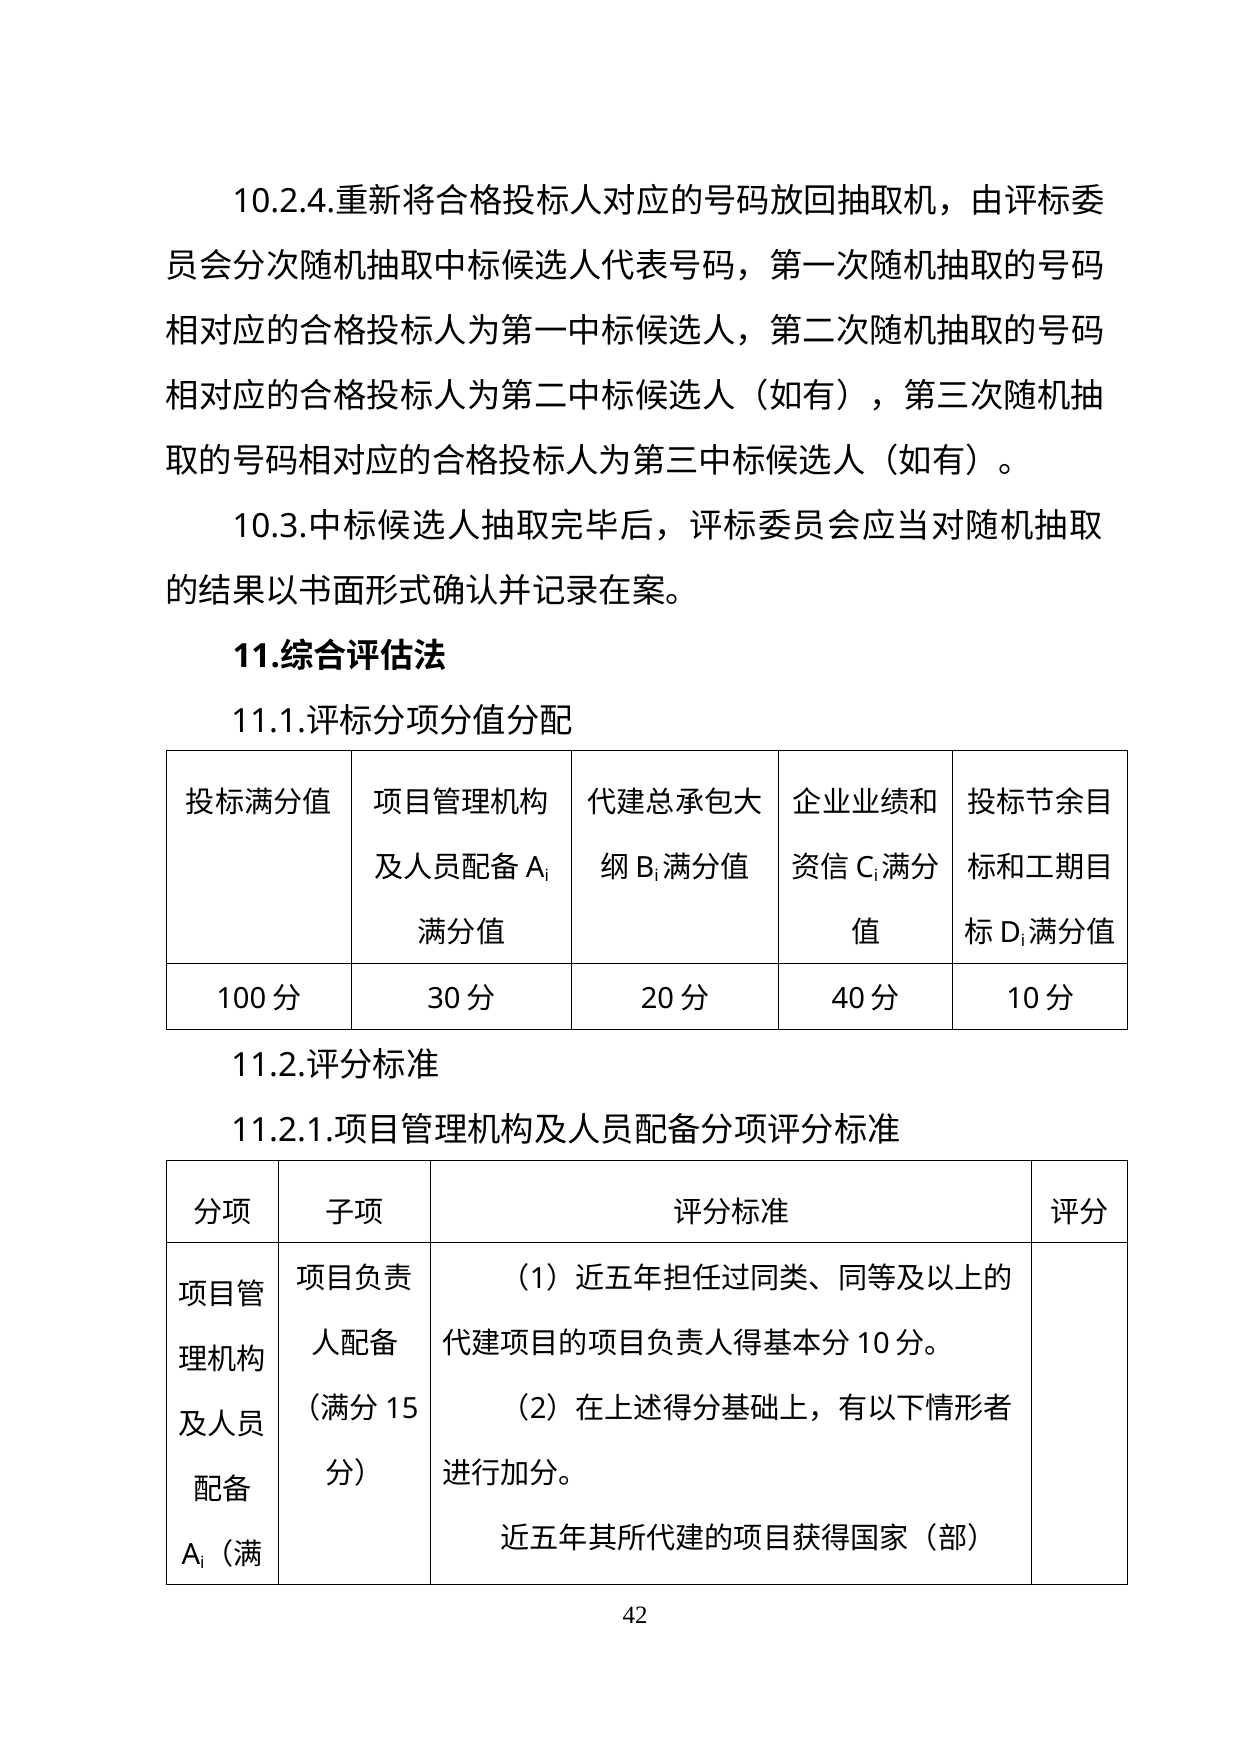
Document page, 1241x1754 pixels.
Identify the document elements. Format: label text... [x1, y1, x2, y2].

table_header 评分标准 [431, 1161, 1031, 1242]
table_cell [431, 1243, 1031, 1584]
table_header 子项 [279, 1161, 430, 1242]
table_cell 30分 [352, 964, 571, 1029]
table_cell 20分 [572, 964, 778, 1029]
table_header 投标满分值 [167, 751, 351, 963]
text 11.综合评估法 [165, 620, 1104, 685]
table_cell 100分 [167, 964, 351, 1029]
table_cell 40分 [779, 964, 952, 1029]
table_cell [167, 1243, 278, 1584]
text 10.3.中标候选人抽取完毕后，评标委员会应当对随机抽取的结果以书面形式确认并记录在案。 [165, 490, 1104, 620]
table_header 代建总承包大纲Bi满分值 [572, 751, 778, 963]
table_cell 项目负责人配备 （满分 15分） [279, 1243, 430, 1584]
table_header 项目管理机构及人员配备Ai满分值 [352, 751, 571, 963]
text 11.1.评标分项分值分配 [165, 685, 1104, 750]
text 10.2.4.重新将合格投标人对应的号码放回抽取机，由评标委员会分次随机抽取中标候选人代表号码，第一次随机抽取的号码相对应的合格投标人为第一中标候选人，第二次随机抽取的号码相对应的合格投标人为第二中标候选人（如有），第三次随机抽取的号码相对应的合格投标人为第三中标候选人（如有）。 [165, 165, 1104, 490]
table_header 投标节余目标和工期目标Di满分值 [953, 751, 1127, 963]
table_cell 10分 [953, 964, 1127, 1029]
table_header 企业业绩和资信Ci满分值 [779, 751, 952, 963]
table_header 分项 [167, 1161, 278, 1242]
table_header 评分 [1032, 1161, 1127, 1242]
text 11.2.1.项目管理机构及人员配备分项评分标准 [165, 1095, 1104, 1160]
table_cell [1032, 1243, 1127, 1584]
text 11.2.评分标准 [165, 1030, 1104, 1095]
